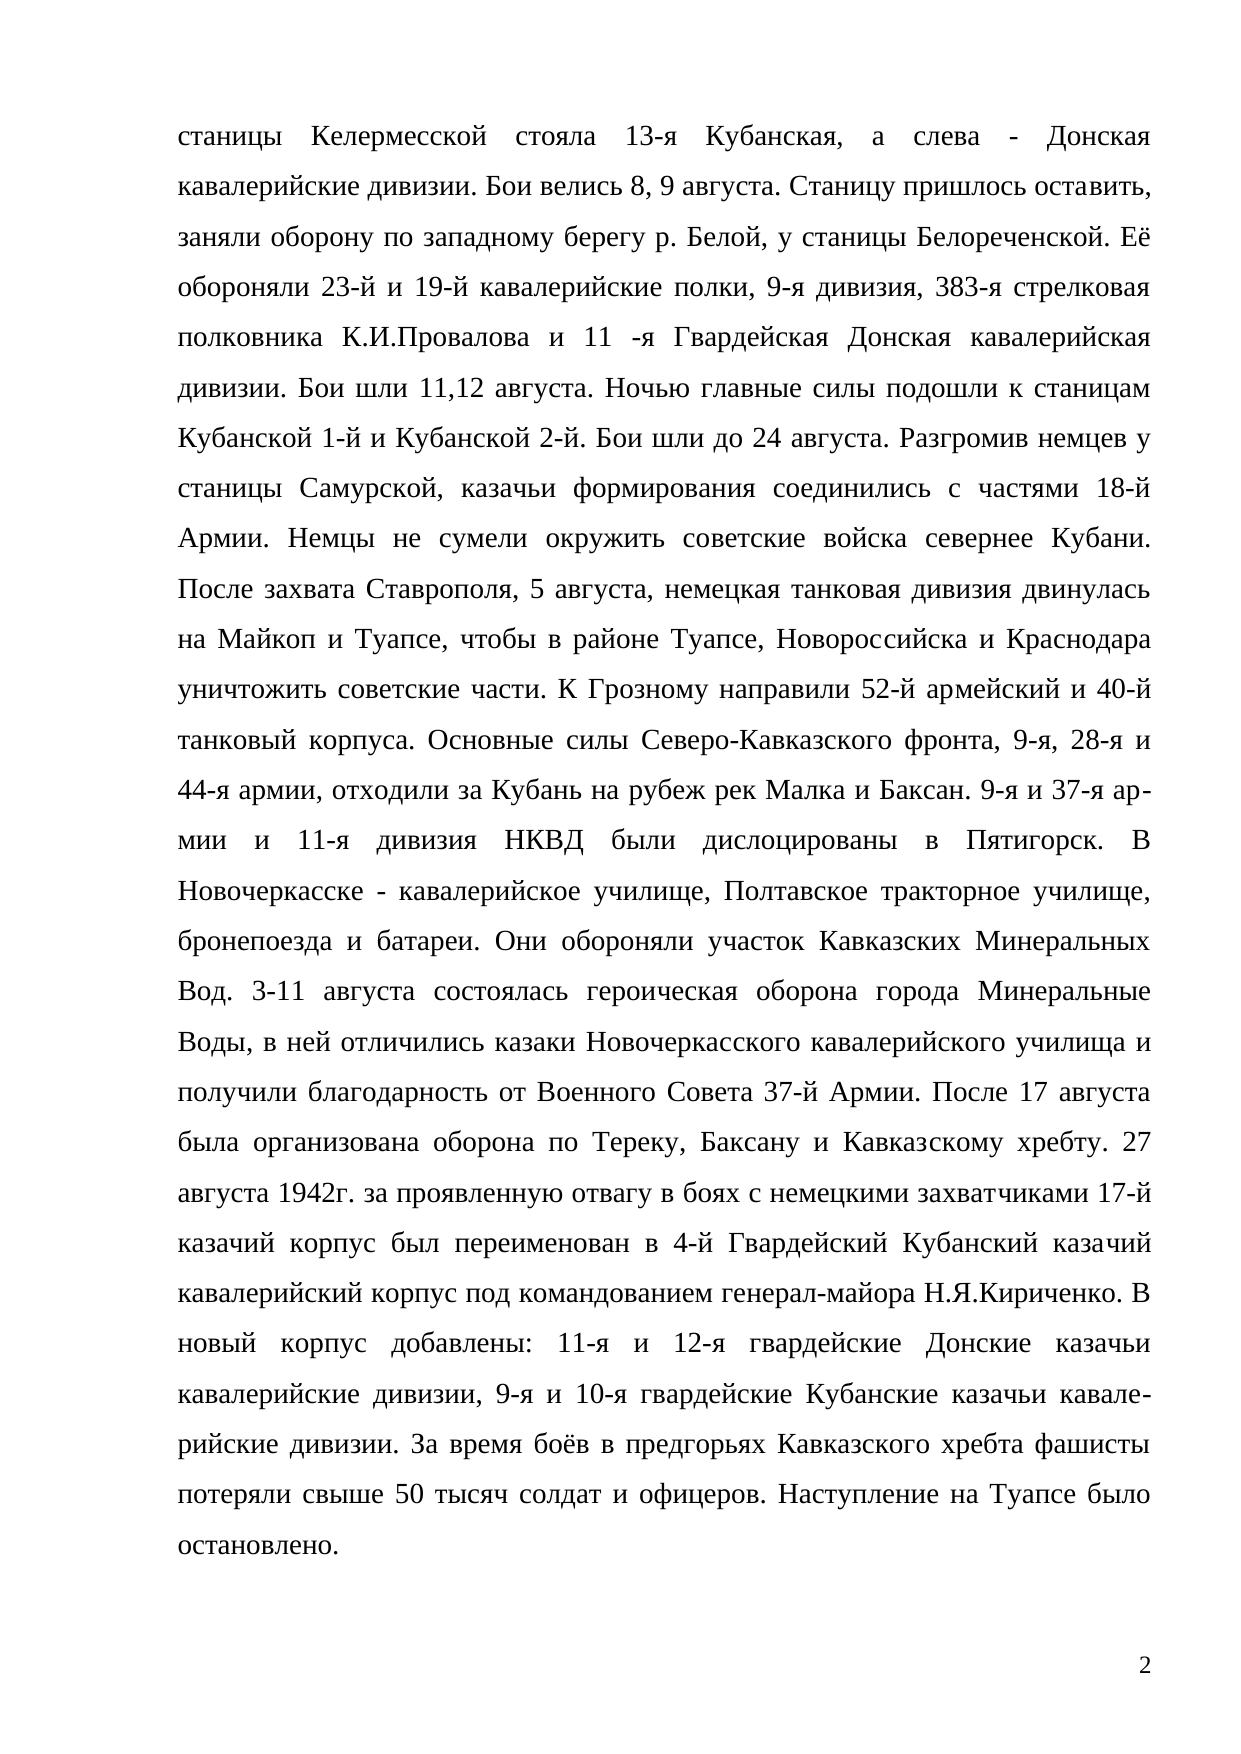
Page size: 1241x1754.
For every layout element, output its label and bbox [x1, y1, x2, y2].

text [177, 118, 1152, 1560]
